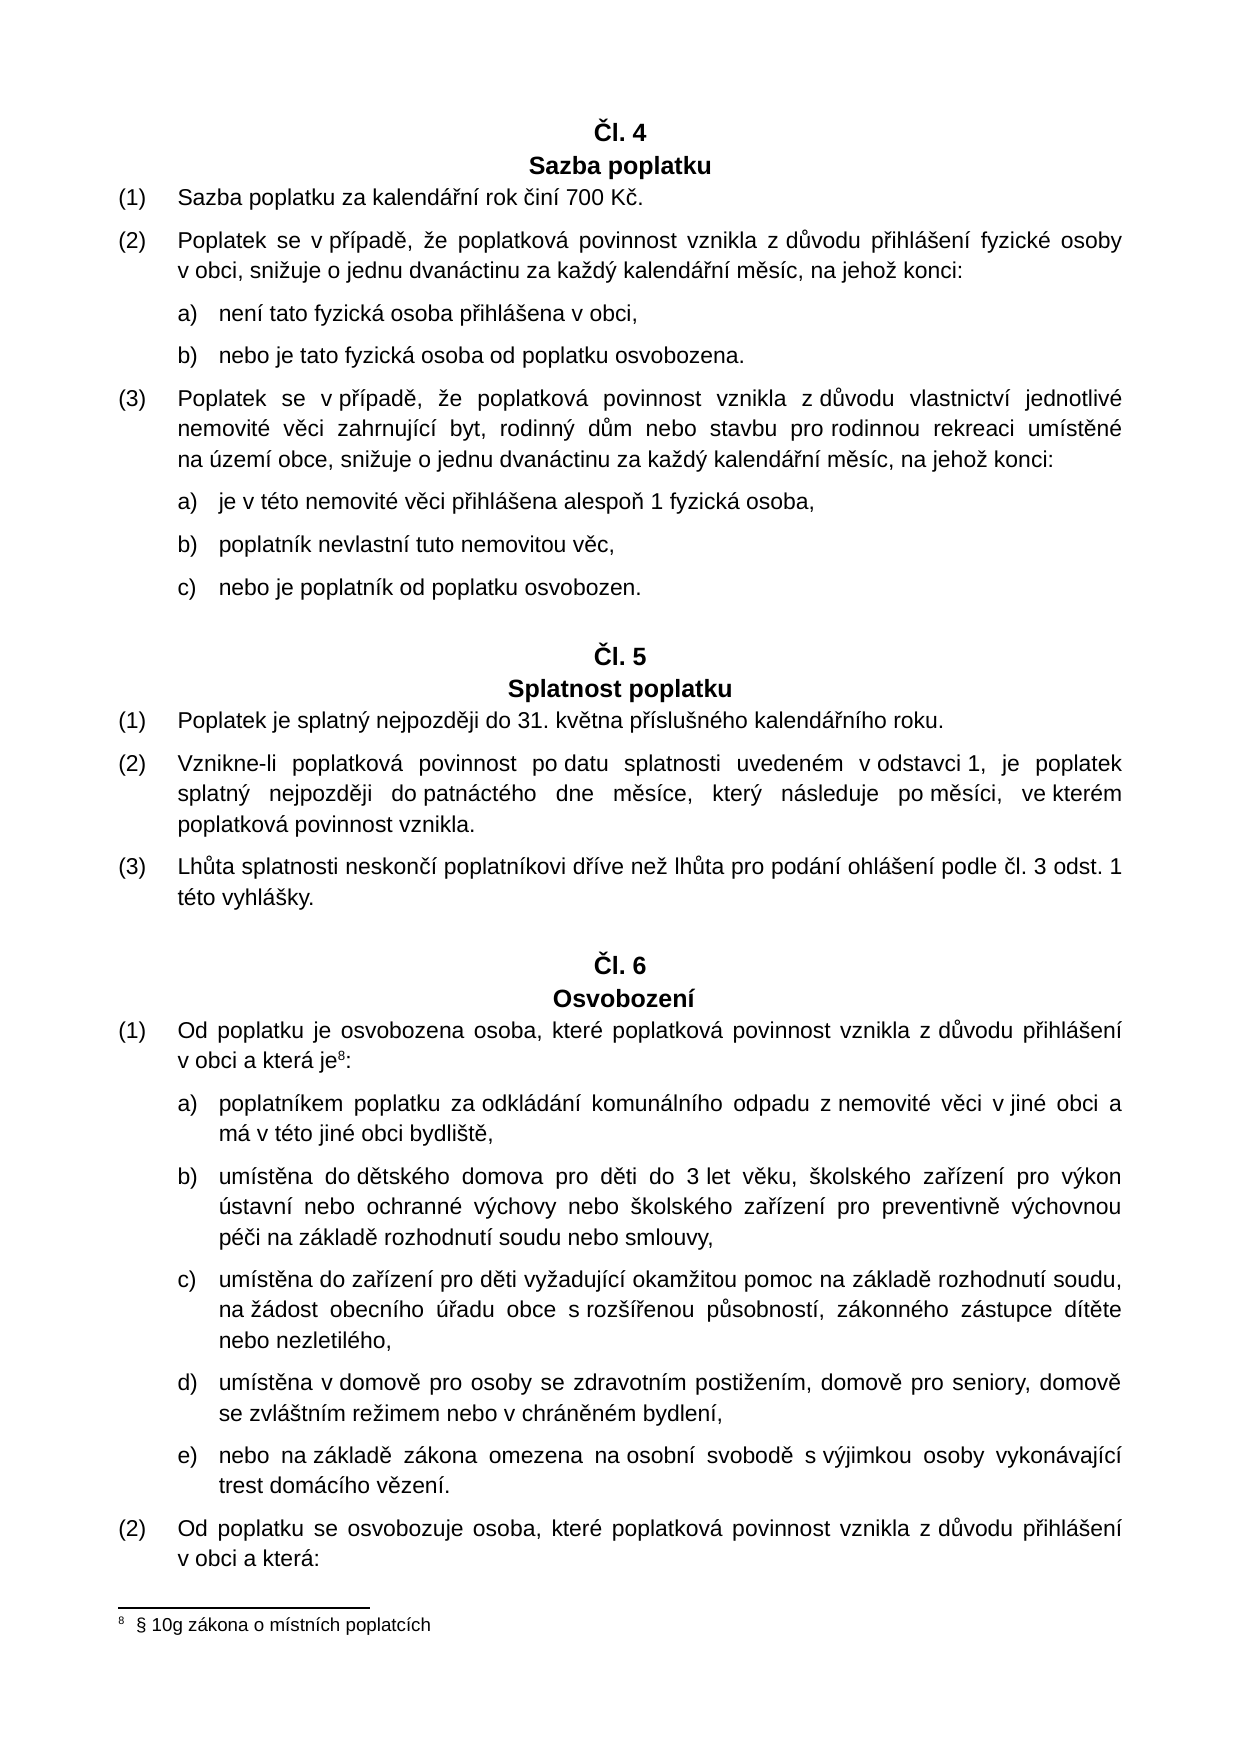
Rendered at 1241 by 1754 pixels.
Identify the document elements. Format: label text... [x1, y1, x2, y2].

list Poplatek se v případě, že poplatková povinnost vznikla z důvodu vlastnictví jednotlivé nemovité věci zahrnující byt, rodinný dům nebo stavbu pro rodinnou rekreaci umístěné na území obce, snižuje o jednu dvanáctinu za každý kalendářní měsíc, na jehož konci: [118, 385, 1122, 472]
list umístěna do zařízení pro děti vyžadující okamžitou pomoc na základě rozhodnutí soudu, na žádost obecního úřadu obce s rozšířenou působností, zákonného zástupce dítěte nebo nezletilého, [177, 1266, 1122, 1353]
list je v této nemovité věci přihlášena alespoň 1 fyzická osoba, [177, 488, 1122, 515]
list Od poplatku je osvobozena osoba, které poplatková povinnost vznikla z důvodu přihlášení v obci a která je: [118, 1017, 1122, 1074]
list Poplatek se v případě, že poplatková povinnost vznikla z důvodu přihlášení fyzické osoby v obci, snižuje o jednu dvanáctinu za každý kalendářní měsíc, na jehož konci: [118, 227, 1122, 283]
list Lhůta splatnosti neskončí poplatníkovi dříve než lhůta pro podání ohlášení podle čl. 3 odst. 1 této vyhlášky. [118, 853, 1122, 910]
list nebo je poplatník od poplatku osvobozen. [177, 574, 1122, 600]
subtitle Čl. 6 Osvobození [118, 951, 1122, 1013]
list není tato fyzická osoba přihlášena v obci, [177, 300, 1122, 326]
subtitle Čl. 5 Splatnost poplatku [118, 641, 1122, 703]
subtitle Čl. 4 Sazba poplatku [118, 118, 1122, 180]
list poplatník nevlastní tuto nemovitou věc, [177, 531, 1122, 557]
list Sazba poplatku za kalendářní rok činí 700 Kč. [118, 184, 1122, 211]
list nebo je tato fyzická osoba od poplatku osvobozena. [177, 342, 1122, 369]
list poplatníkem poplatku za odkládání komunálního odpadu z nemovité věci v jiné obci a má v této jiné obci bydliště, [177, 1090, 1122, 1147]
list Poplatek je splatný nejpozději do 31. května příslušného kalendářního roku. [118, 707, 1122, 734]
list umístěna do dětského domova pro děti do 3 let věku, školského zařízení pro výkon ústavní nebo ochranné výchovy nebo školského zařízení pro preventivně výchovnou péči na základě rozhodnutí soudu nebo smlouvy, [177, 1163, 1122, 1250]
list Od poplatku se osvobozuje osoba, které poplatková povinnost vznikla z důvodu přihlášení v obci a která: [118, 1515, 1122, 1572]
list umístěna v domově pro osoby se zdravotním postižením, domově pro seniory, domově se zvláštním režimem nebo v chráněném bydlení, [177, 1369, 1122, 1426]
list Vznikne-li poplatková povinnost po datu splatnosti uvedeném v odstavci 1, je poplatek splatný nejpozději do patnáctého dne měsíce, který následuje po měsíci, ve kterém poplatková povinnost vznikla. [118, 750, 1122, 837]
list nebo na základě zákona omezena na osobní svobodě s výjimkou osoby vykonávající trest domácího vězení. [177, 1442, 1122, 1499]
